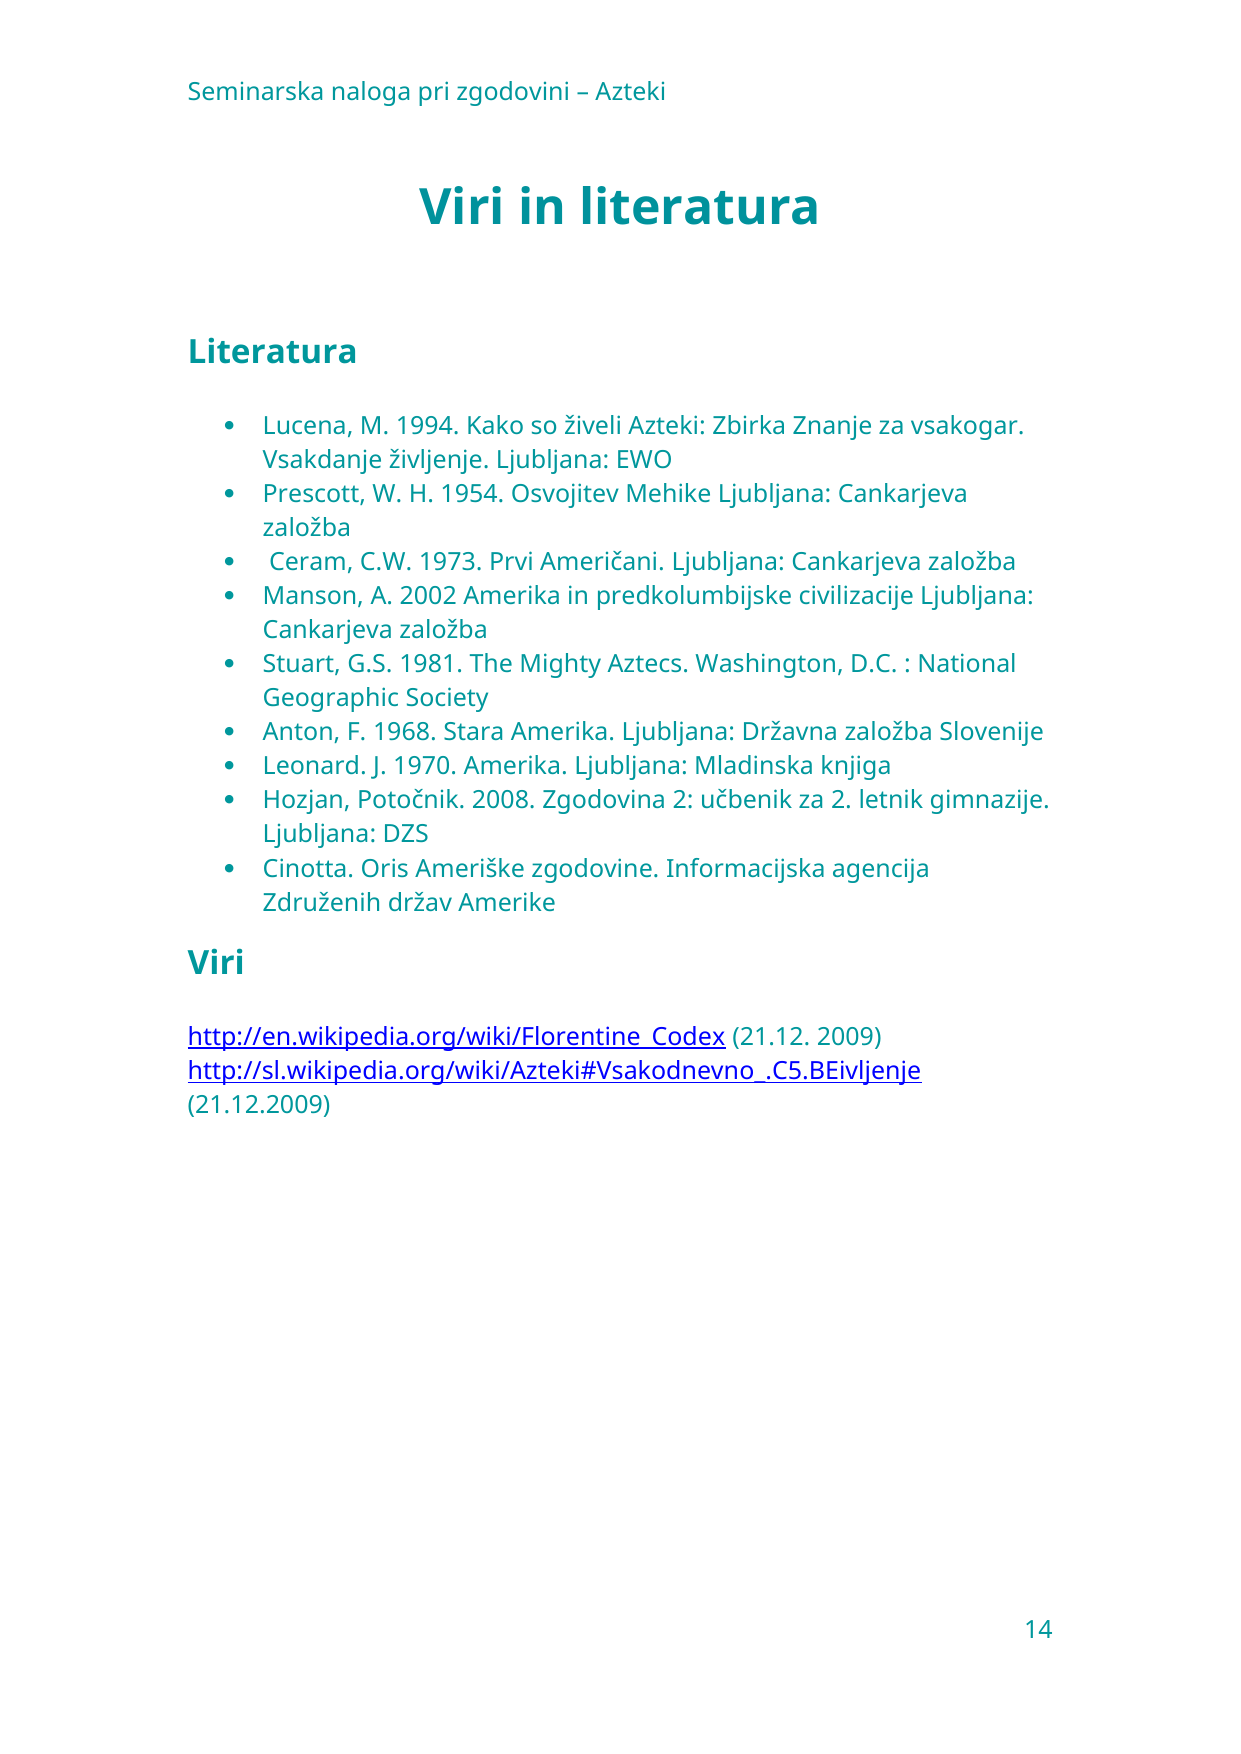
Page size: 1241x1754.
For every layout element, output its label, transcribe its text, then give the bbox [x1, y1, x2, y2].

subtitle Viri [187, 939, 1053, 984]
text http://en.wikipedia.org/wiki/Florentine_Codex (21.12. 2009) [187, 1019, 1053, 1053]
list Anton, F. 1968. Stara Amerika. Ljubljana: Državna založba Slovenije [225, 714, 1053, 748]
list Hozjan, Potočnik. 2008. Zgodovina 2: učbenik za 2. letnik gimnazije. Ljubljana: DZS [225, 782, 1053, 850]
list Prescott, W. H. 1954. Osvojitev Mehike Ljubljana: Cankarjeva založba [225, 476, 1053, 544]
list Stuart, G.S. 1981. The Mighty Aztecs. Washington, D.C. : National Geographic Society [225, 646, 1053, 714]
list Cinotta. Oris Ameriške zgodovine. Informacijska agencija Združenih držav Amerike [225, 850, 1053, 918]
list Ceram, C.W. 1973. Prvi Američani. Ljubljana: Cankarjeva založba [225, 544, 1053, 578]
list Manson, A. 2002 Amerika in predkolumbijske civilizacije Ljubljana: Cankarjeva založba [225, 578, 1053, 646]
subtitle Literatura [187, 328, 1053, 373]
list Lucena, M. 1994. Kako so živeli Azteki: Zbirka Znanje za vsakogar. Vsakdanje življenje. Ljubljana: EWO [225, 407, 1053, 476]
subtitle Viri in literatura [187, 171, 1053, 239]
text http://sl.wikipedia.org/wiki/Azteki#Vsakodnevno_.C5.BEivljenje (21.12.2009) [187, 1053, 1053, 1121]
list Leonard. J. 1970. Amerika. Ljubljana: Mladinska knjiga [225, 748, 1053, 782]
